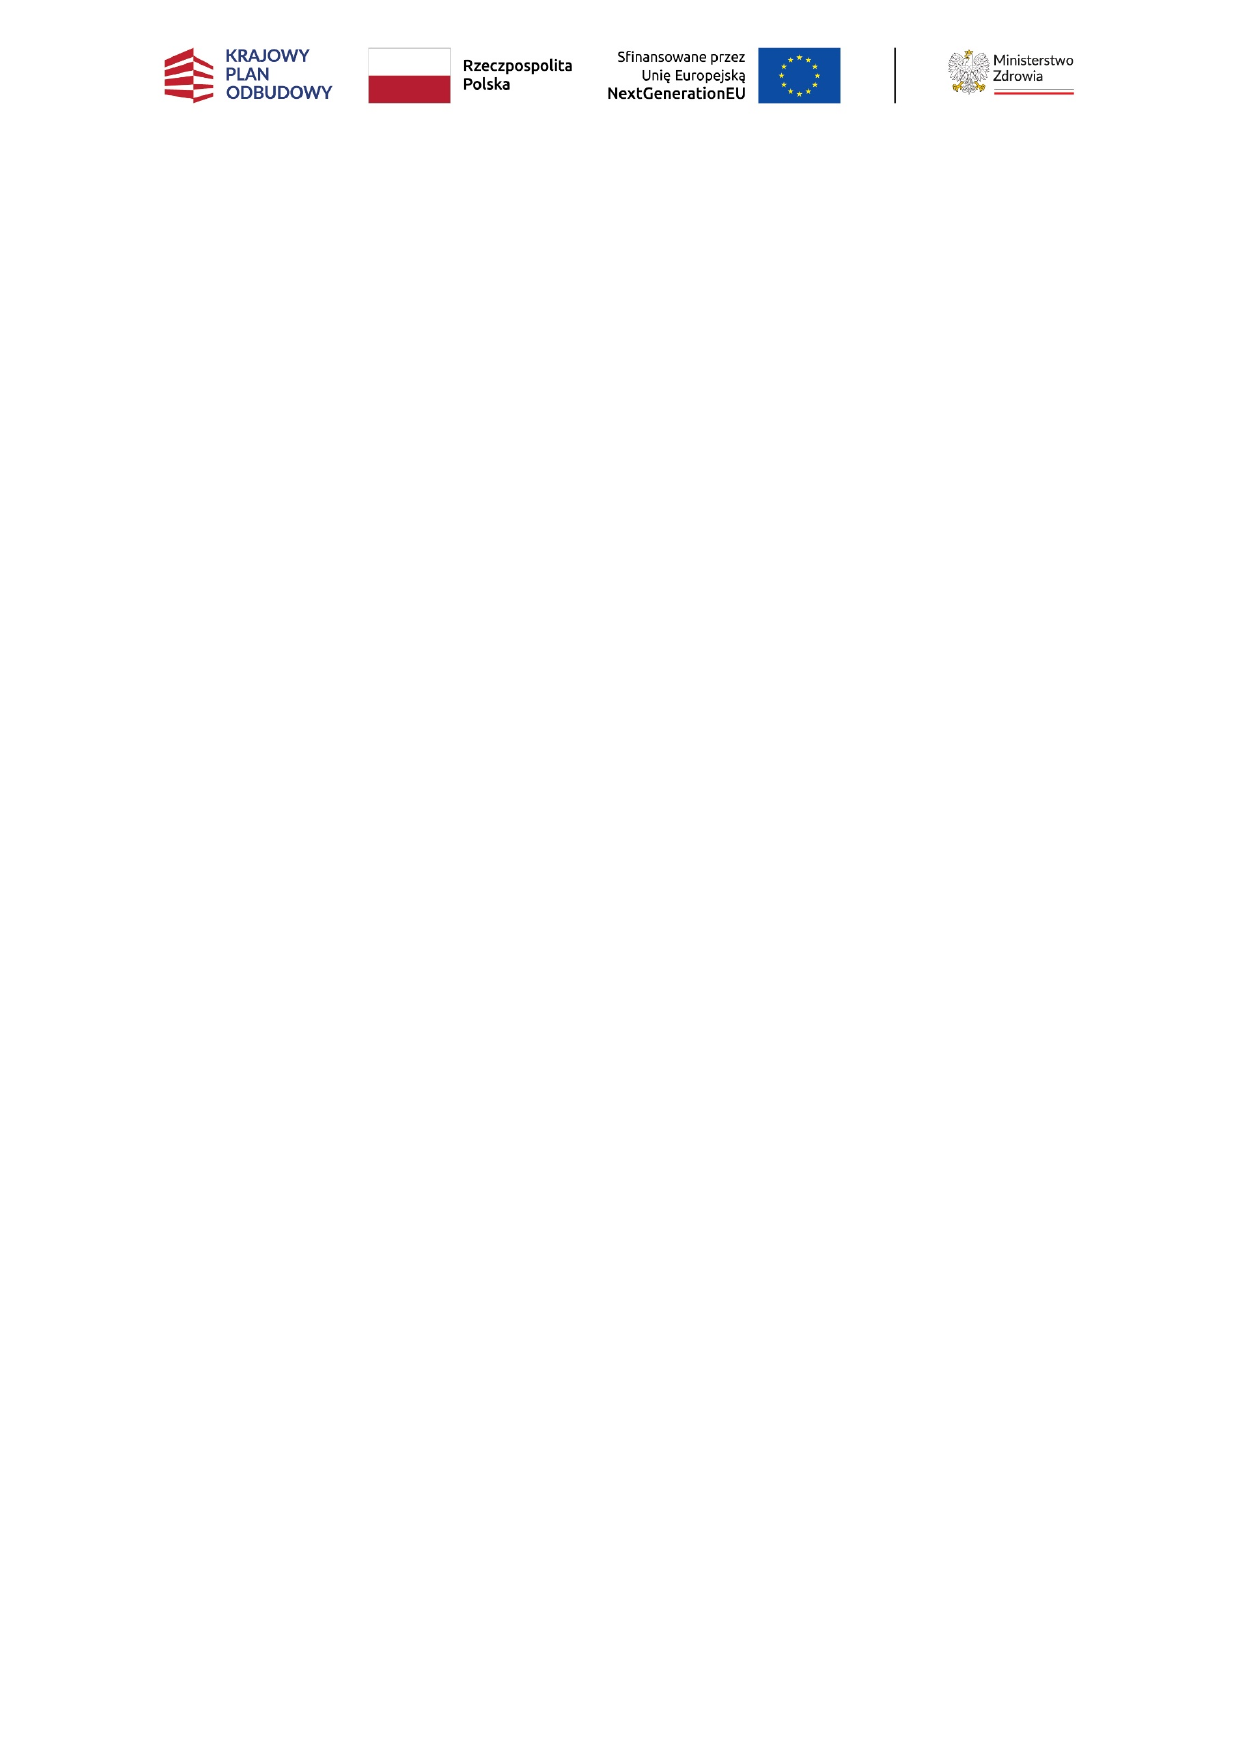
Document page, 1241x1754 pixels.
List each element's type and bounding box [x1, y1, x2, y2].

picture [147, 25, 1093, 120]
